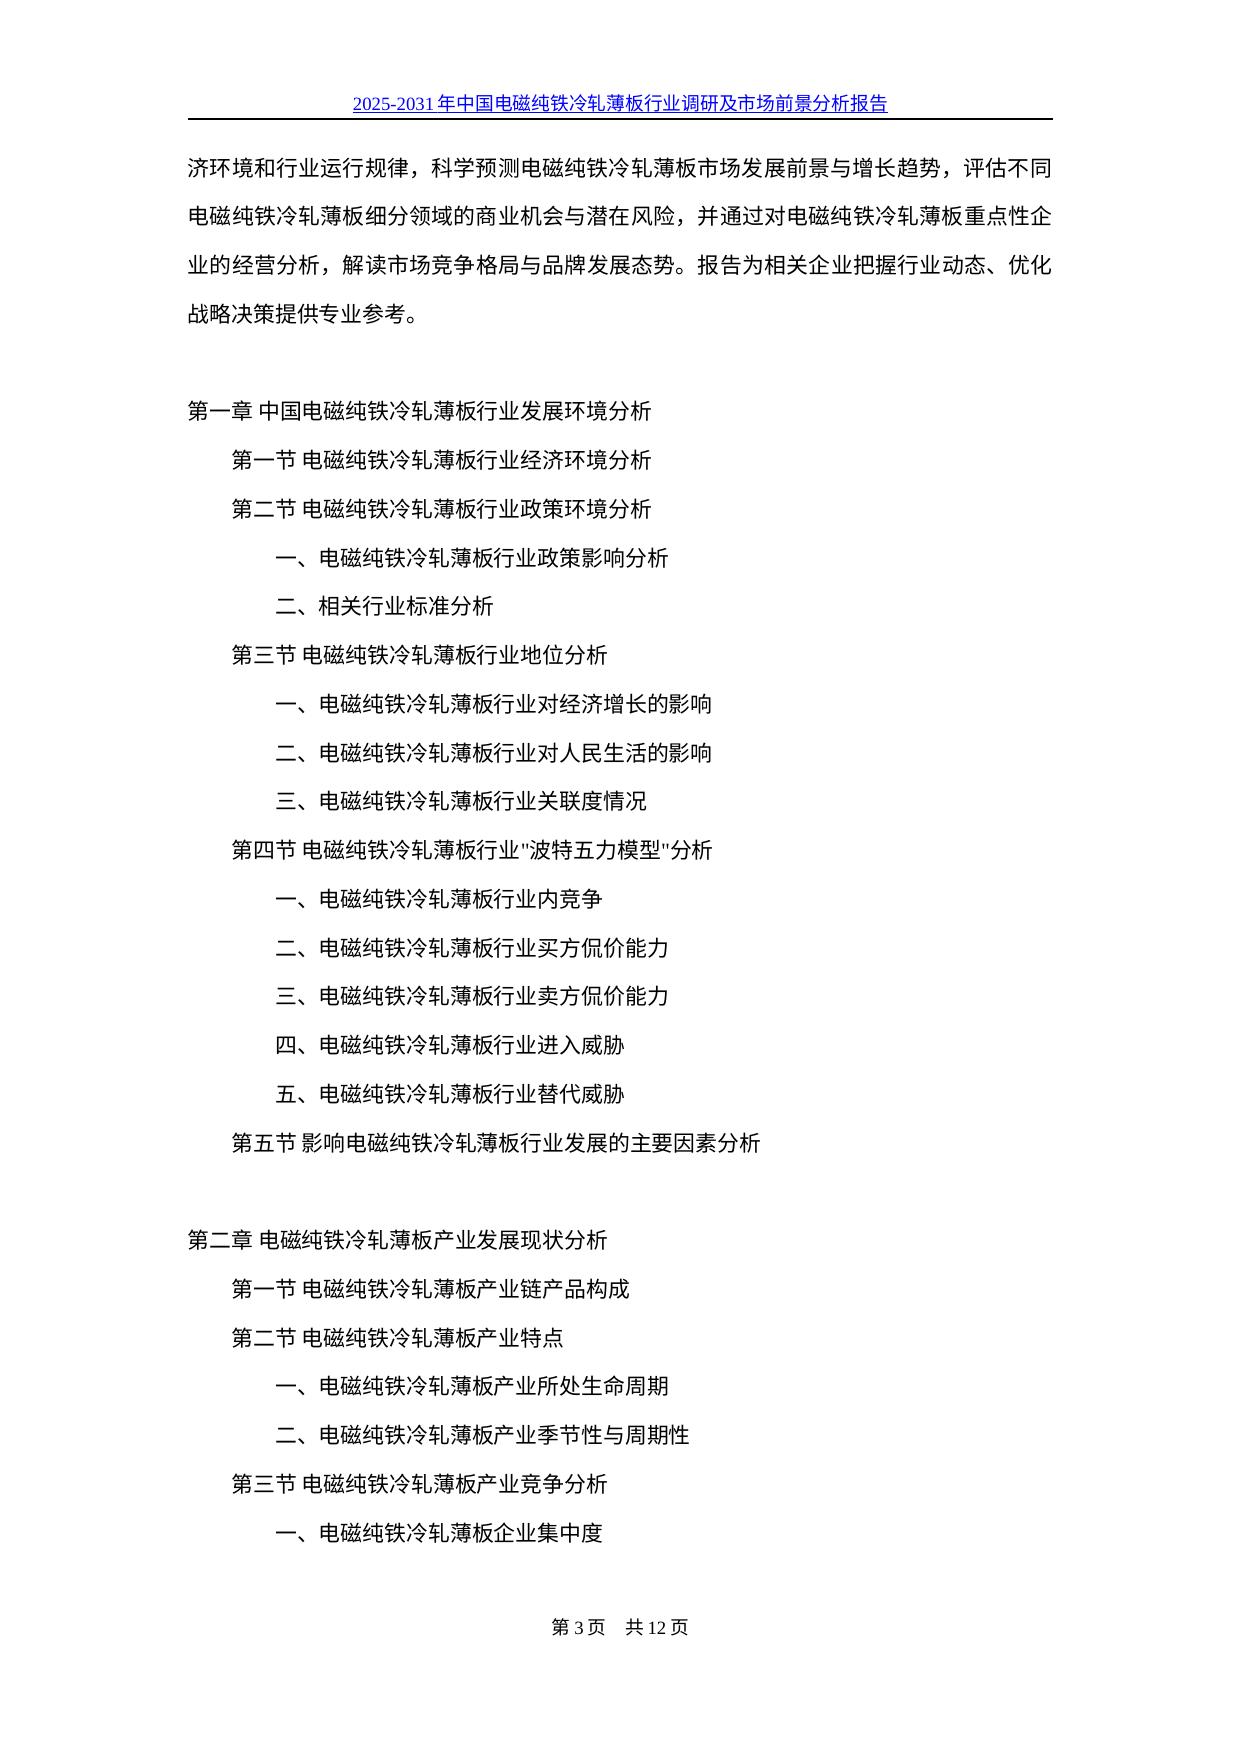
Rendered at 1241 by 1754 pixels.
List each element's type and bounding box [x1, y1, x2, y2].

text [187, 150, 1053, 1548]
